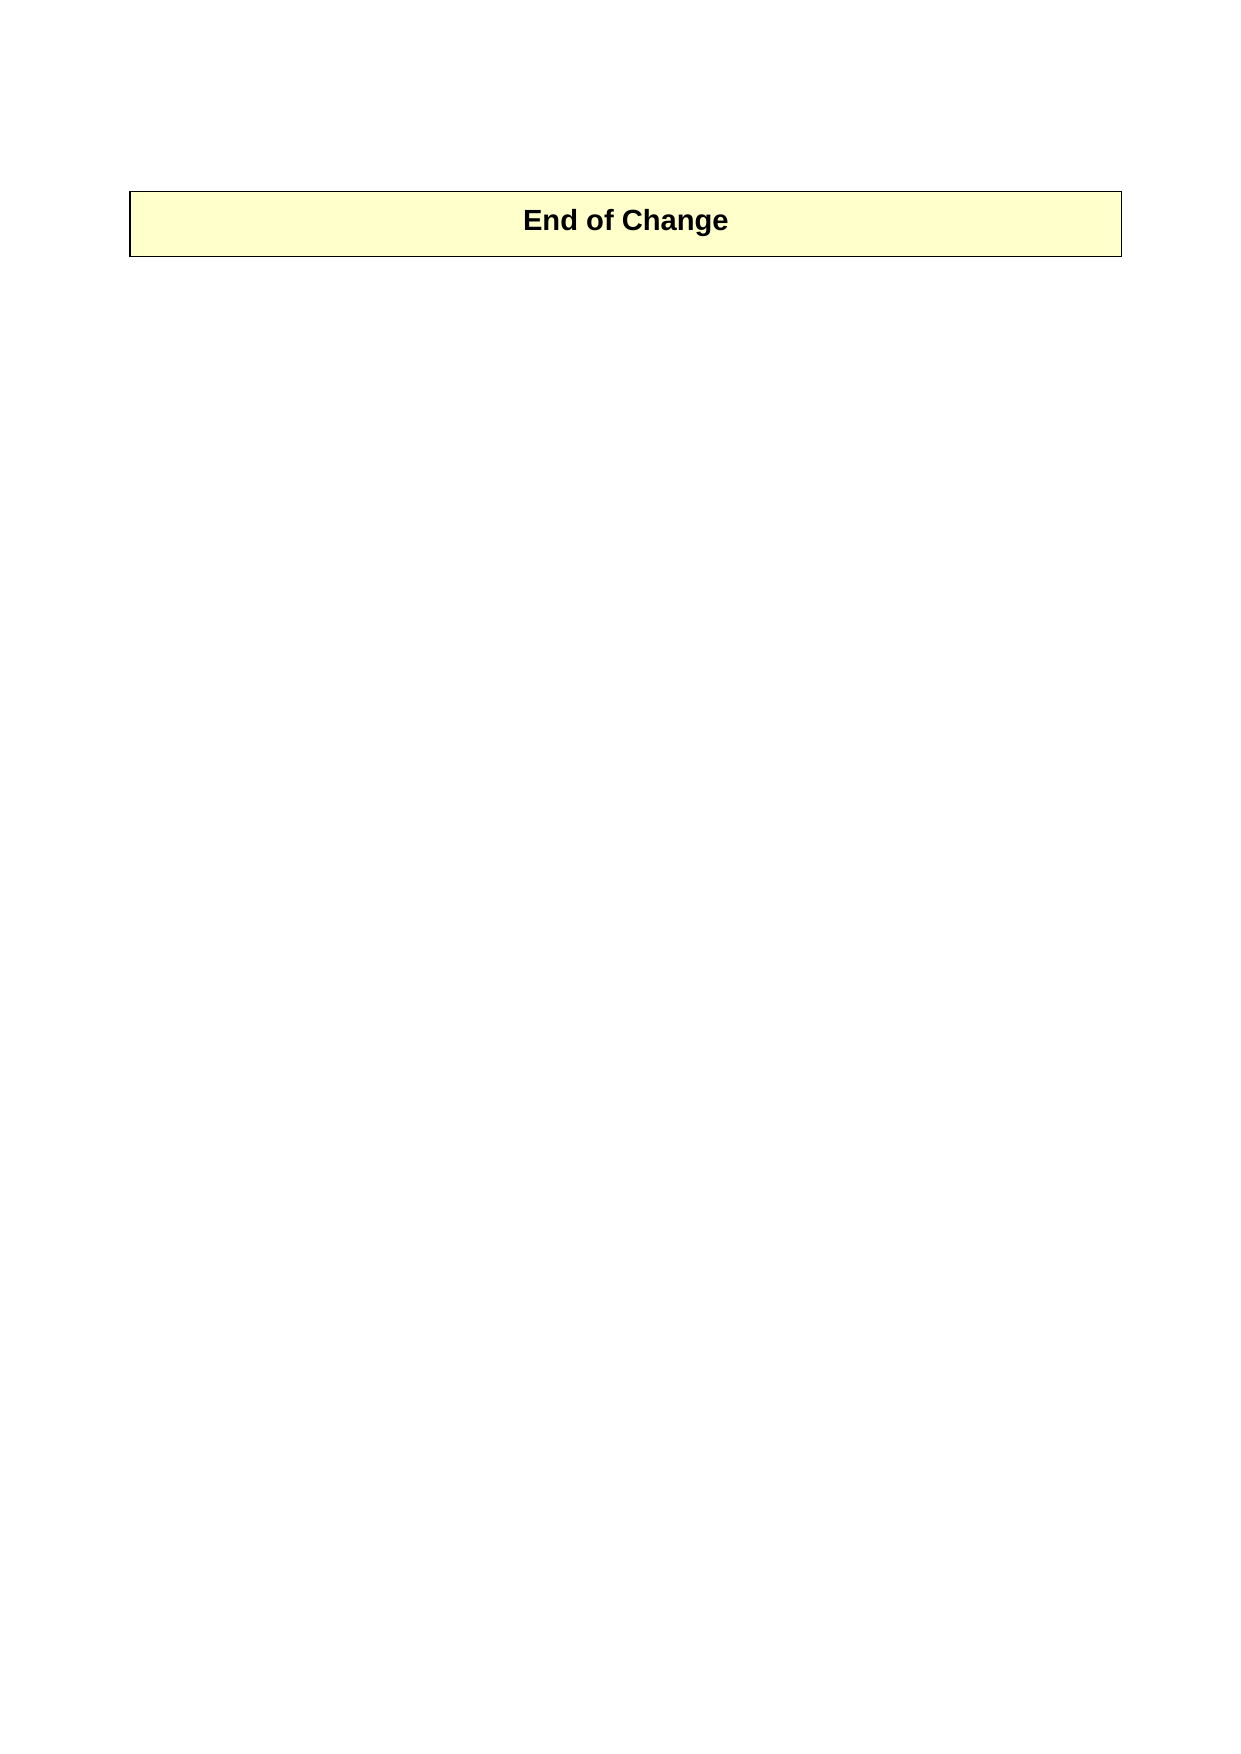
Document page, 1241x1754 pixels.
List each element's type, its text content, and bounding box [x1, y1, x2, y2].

table_header End of Change [131, 192, 1121, 256]
